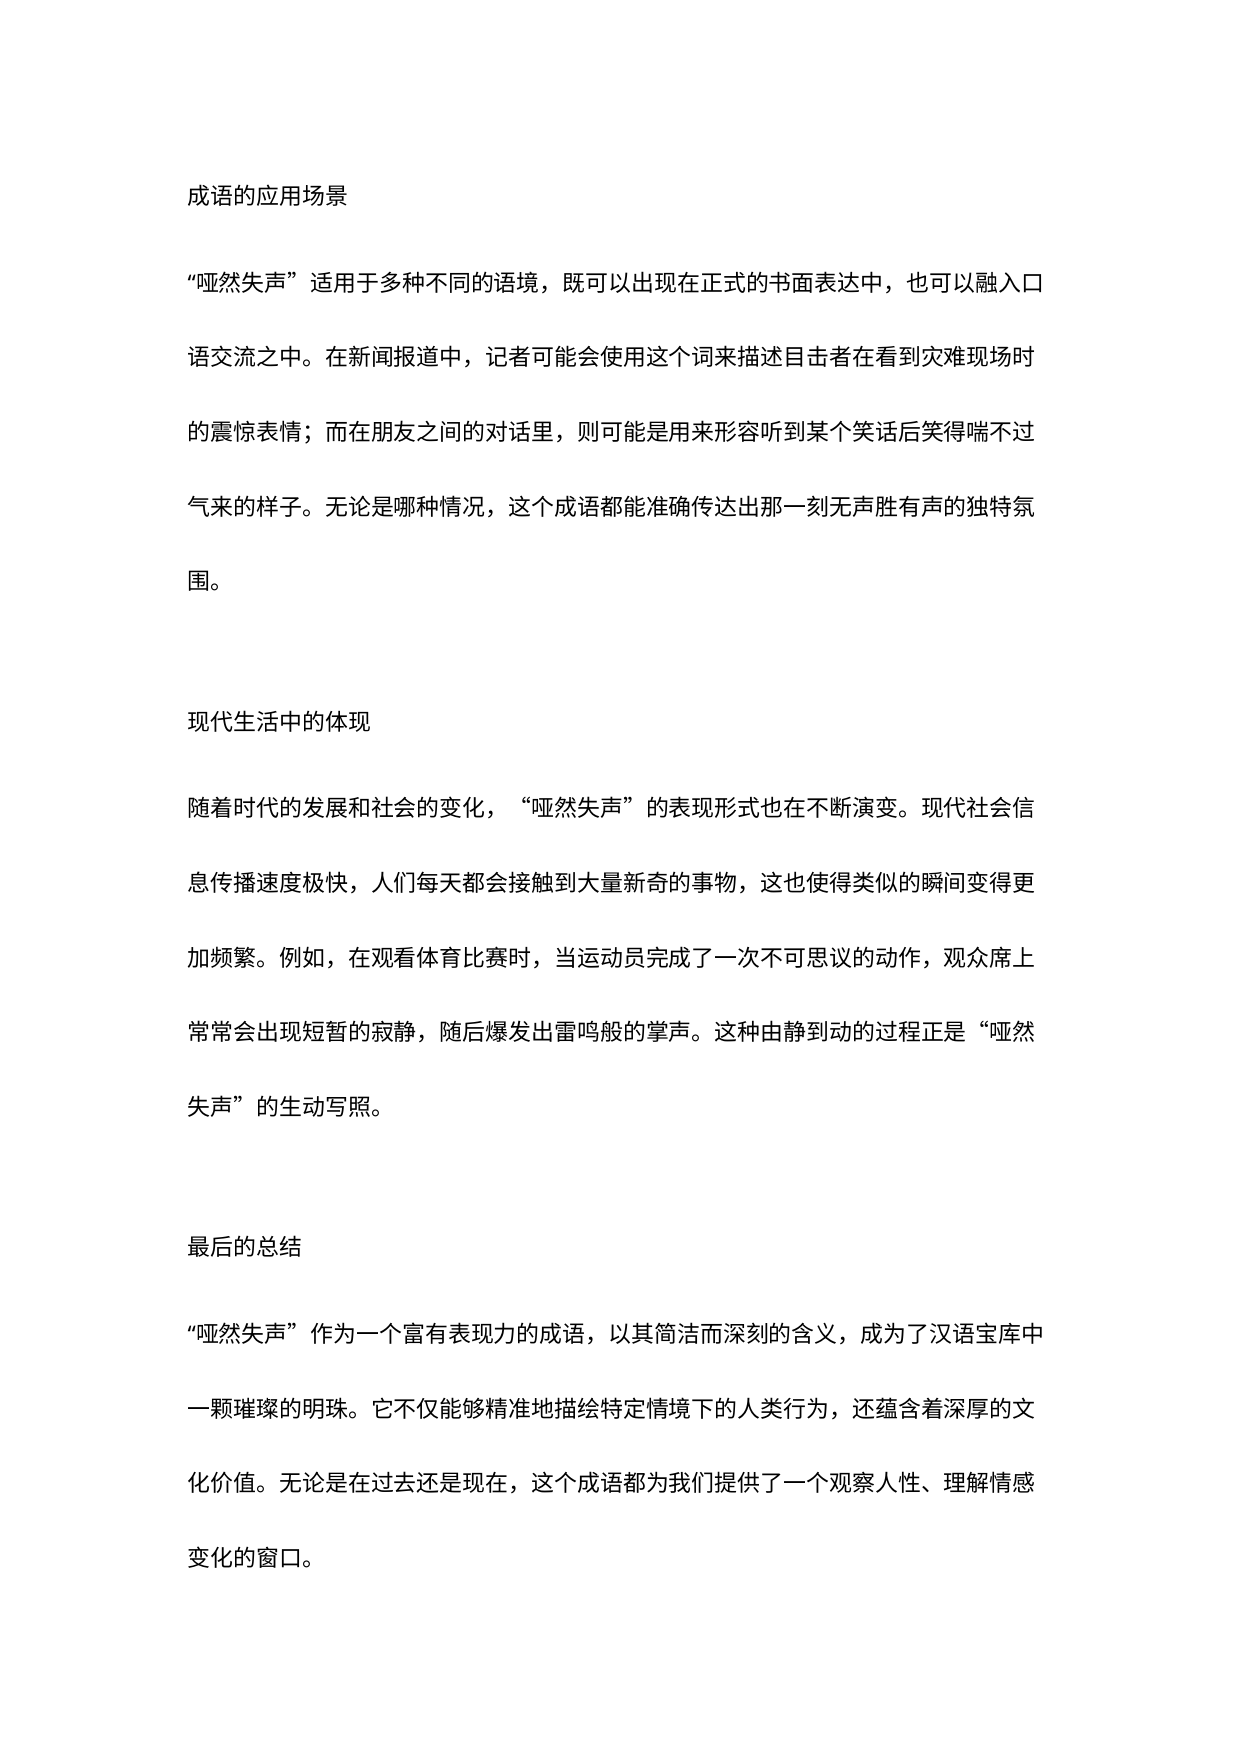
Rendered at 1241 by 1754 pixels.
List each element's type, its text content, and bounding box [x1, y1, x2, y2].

text 现代生活中的体现 [187, 688, 1053, 753]
text 最后的总结 [187, 1213, 1053, 1278]
text “哑然失声”作为一个富有表现力的成语，以其简洁而深刻的含义，成为了汉语宝库中一颗璀璨的明珠。它不仅能够精准地描绘特定情境下的人类行为，还蕴含着深厚的文化价值。无论是在过去还是现在，这个成语都为我们提供了一个观察人性、理解情感变化的窗口。 [187, 1300, 1053, 1589]
text 成语的应用场景 [187, 162, 1053, 227]
text “哑然失声”适用于多种不同的语境，既可以出现在正式的书面表达中，也可以融入口语交流之中。在新闻报道中，记者可能会使用这个词来描述目击者在看到灾难现场时的震惊表情；而在朋友之间的对话里，则可能是用来形容听到某个笑话后笑得喘不过气来的样子。无论是哪种情况，这个成语都能准确传达出那一刻无声胜有声的独特氛围。 [187, 248, 1053, 612]
text 随着时代的发展和社会的变化，“哑然失声”的表现形式也在不断演变。现代社会信息传播速度极快，人们每天都会接触到大量新奇的事物，这也使得类似的瞬间变得更加频繁。例如，在观看体育比赛时，当运动员完成了一次不可思议的动作，观众席上常常会出现短暂的寂静，随后爆发出雷鸣般的掌声。这种由静到动的过程正是“哑然失声”的生动写照。 [187, 774, 1053, 1138]
